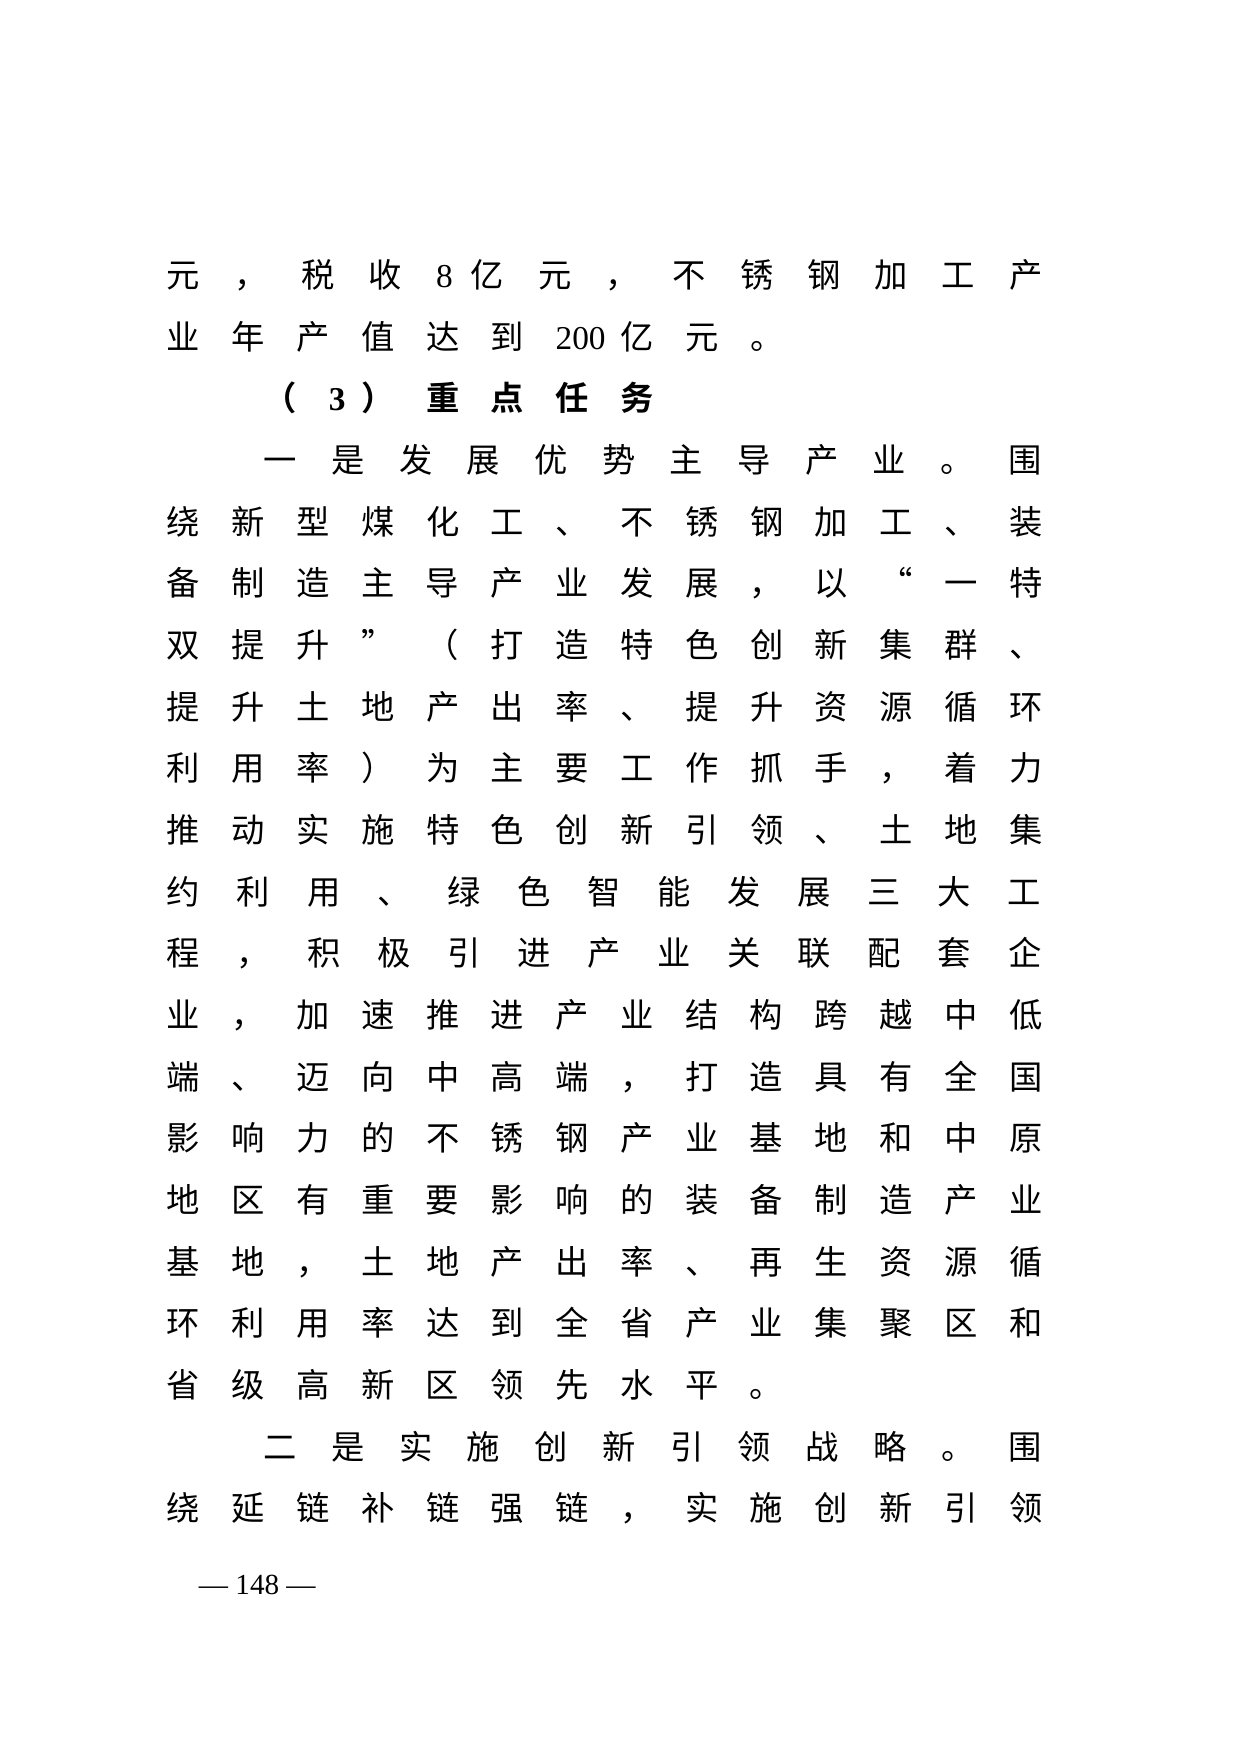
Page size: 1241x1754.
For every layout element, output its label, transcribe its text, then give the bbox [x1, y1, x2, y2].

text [167, 242, 1074, 366]
text 一是发展优势主导产业。围绕新型煤化工、不锈钢加工、装备制造主导产业发展，以“一特双提升”（打造特色创新集群、提升土地产出率、提升资源循环利用率）为主要工作抓手，着力推动实施特色创新引领、土地集约利用、绿色智能发展三大工程，积极引进产业关联配套企业，加速推进产业结构跨越中低端、迈向中高端，打造具有全国影响力的不锈钢产业基地和中原地区有重要影响的装备制造产业基地，土地产出率、再生资源循环利用率达到全省产业集聚区和省级高新区领先水平。 [167, 427, 1074, 1414]
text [167, 1414, 1074, 1537]
text （3）重点任务 [167, 366, 1074, 427]
